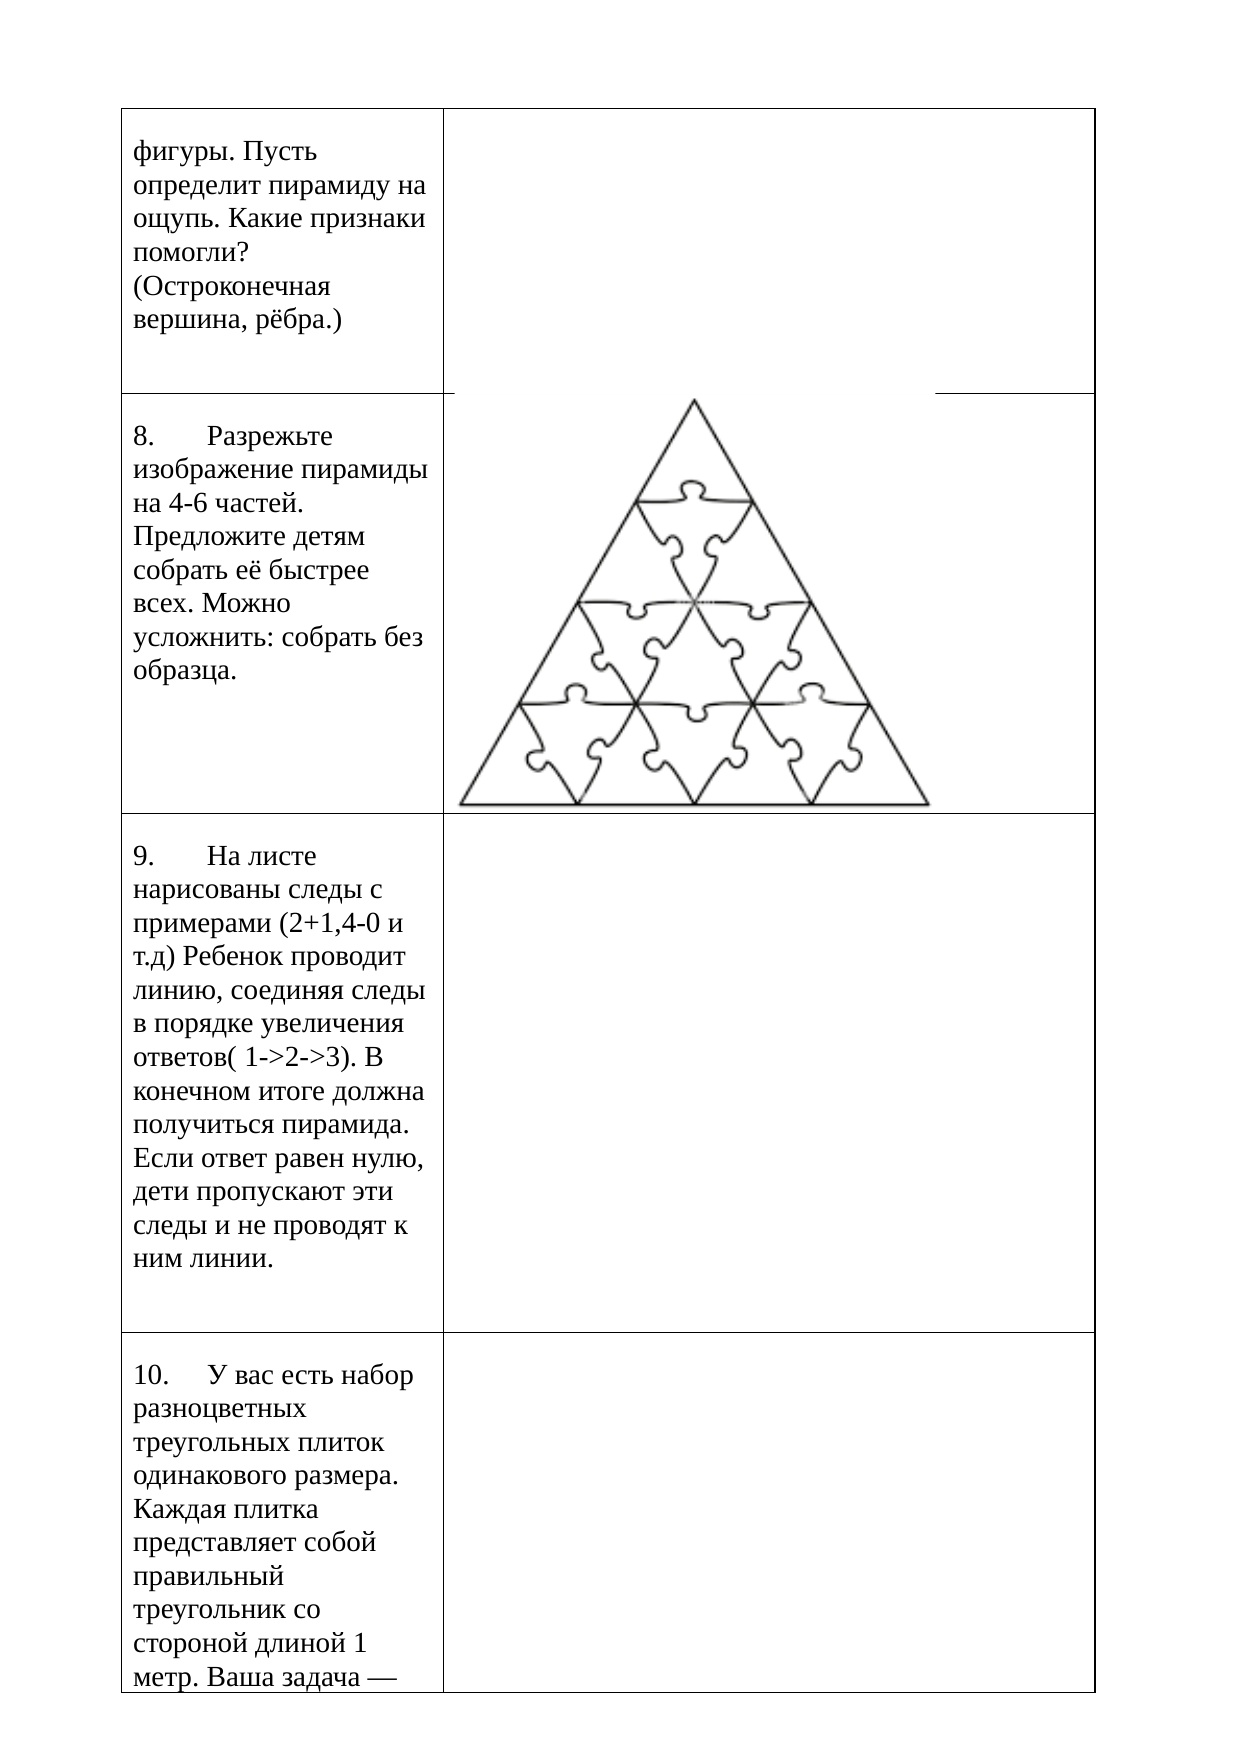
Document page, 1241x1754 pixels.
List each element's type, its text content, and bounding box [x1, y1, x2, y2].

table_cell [122, 1333, 443, 1692]
table_cell 8. Разрежьте изображение пирамиды на 4-6 частей. Предложите детям собрать её быстрее всех. Можно усложнить: собрать без образца. [122, 394, 443, 813]
table_cell [444, 109, 1094, 392]
picture [454, 393, 936, 813]
table_cell [444, 394, 454, 813]
table_cell [936, 394, 1094, 813]
table_cell 9. На листе нарисованы следы с примерами (2+1,4-0 и т.д) Ребенок проводит линию, соединяя следы в порядке увеличения ответов( 1->2->3). В конечном итоге должна получиться пирамида. Если ответ равен нулю, дети пропускают эти следы и не проводят к ним линии. [122, 814, 443, 1332]
table_cell [444, 814, 1094, 1332]
table_cell [444, 1333, 1094, 1692]
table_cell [122, 109, 443, 392]
